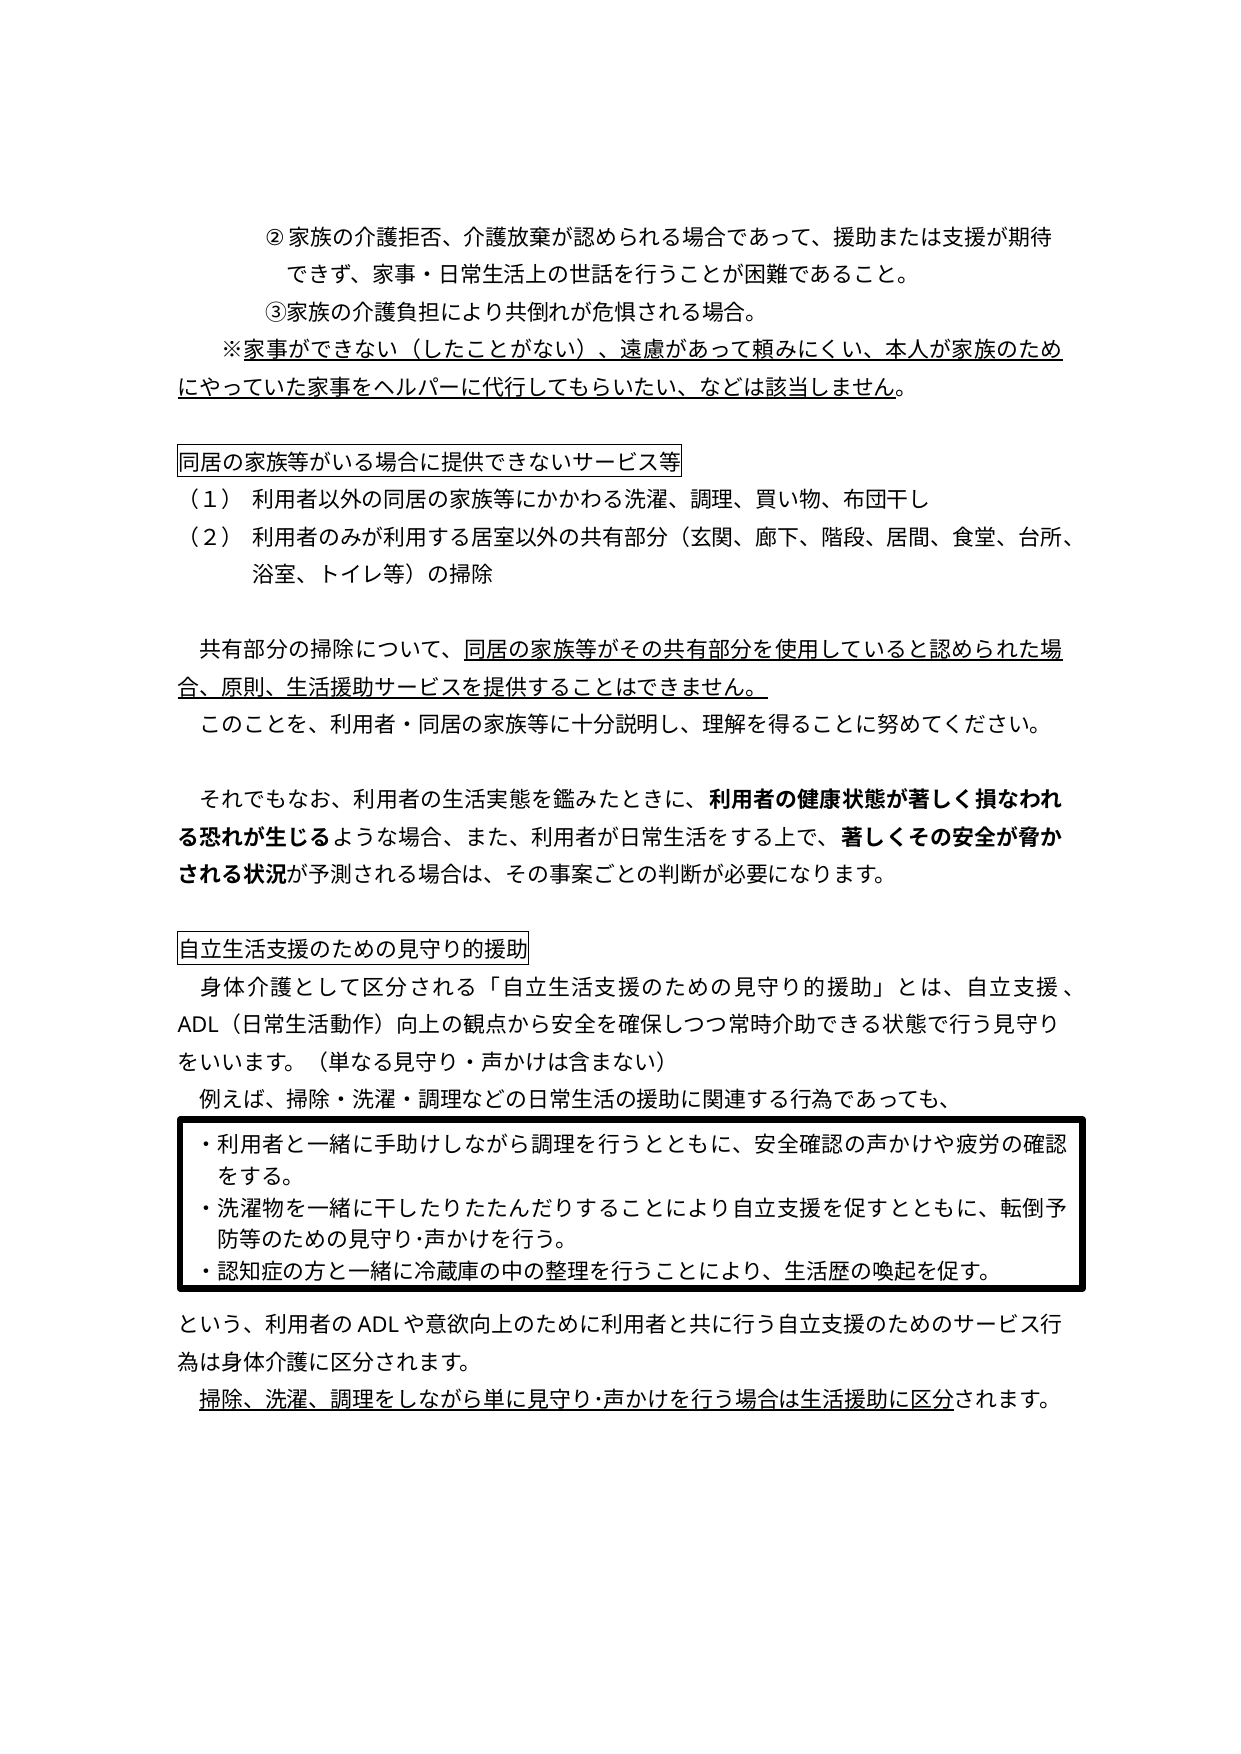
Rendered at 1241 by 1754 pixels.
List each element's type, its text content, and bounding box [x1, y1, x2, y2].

text 自立生活支援のための見守り的援助 [177, 929, 1063, 967]
list 利用者以外の同居の家族等にかかわる洗濯、調理、買い物、布団干し [177, 479, 1063, 517]
text 身体介護として区分される「自立生活支援のための見守り的援助」とは、自立支援、ADL（日常生活動作）向上の観点から安全を確保しつつ常時介助できる状態で行う見守りをいいます。（単なる見守り・声かけは含まない） [177, 967, 1063, 1079]
text ③家族の介護負担により共倒れが危惧される場合。 [177, 292, 1063, 329]
list 利用者のみが利用する居室以外の共有部分（玄関、廊下、階段、居間、食堂、台所、浴室、トイレ等）の掃除 [177, 517, 1063, 592]
text このことを、利用者・同居の家族等に十分説明し、理解を得ることに努めてください。 [177, 704, 1063, 742]
text 共有部分の掃除について、同居の家族等がその共有部分を使用していると認められた場合、原則、生活援助サービスを提供することはできません。 [177, 629, 1063, 704]
text という、利用者のADLや意欲向上のために利用者と共に行う自立支援のためのサービス行為は身体介護に区分されます。 [177, 1304, 1063, 1379]
text 例えば、掃除・洗濯・調理などの日常生活の援助に関連する行為であっても、 [177, 1079, 1063, 1117]
text ②家族の介護拒否、介護放棄が認められる場合であって、援助または支援が期待 [177, 217, 1063, 254]
text 掃除、洗濯、調理をしながら単に見守り･声かけを行う場合は生活援助に区分されます。 [177, 1379, 1063, 1417]
text ※家事ができない（したことがない）、遠慮があって頼みにくい、本人が家族のためにやっていた家事をヘルパーに代行してもらいたい、などは該当しません。 [177, 329, 1063, 404]
text 同居の家族等がいる場合に提供できないサービス等 [177, 442, 1063, 479]
text それでもなお、利用者の生活実態を鑑みたときに、利用者の健康状態が著しく損なわれる恐れが生じるような場合、また、利用者が日常生活をする上で、著しくその安全が脅かされる状況が予測される場合は、その事案ごとの判断が必要になります。 [177, 779, 1063, 892]
text できず、家事・日常生活上の世話を行うことが困難であること。 [177, 254, 1063, 292]
